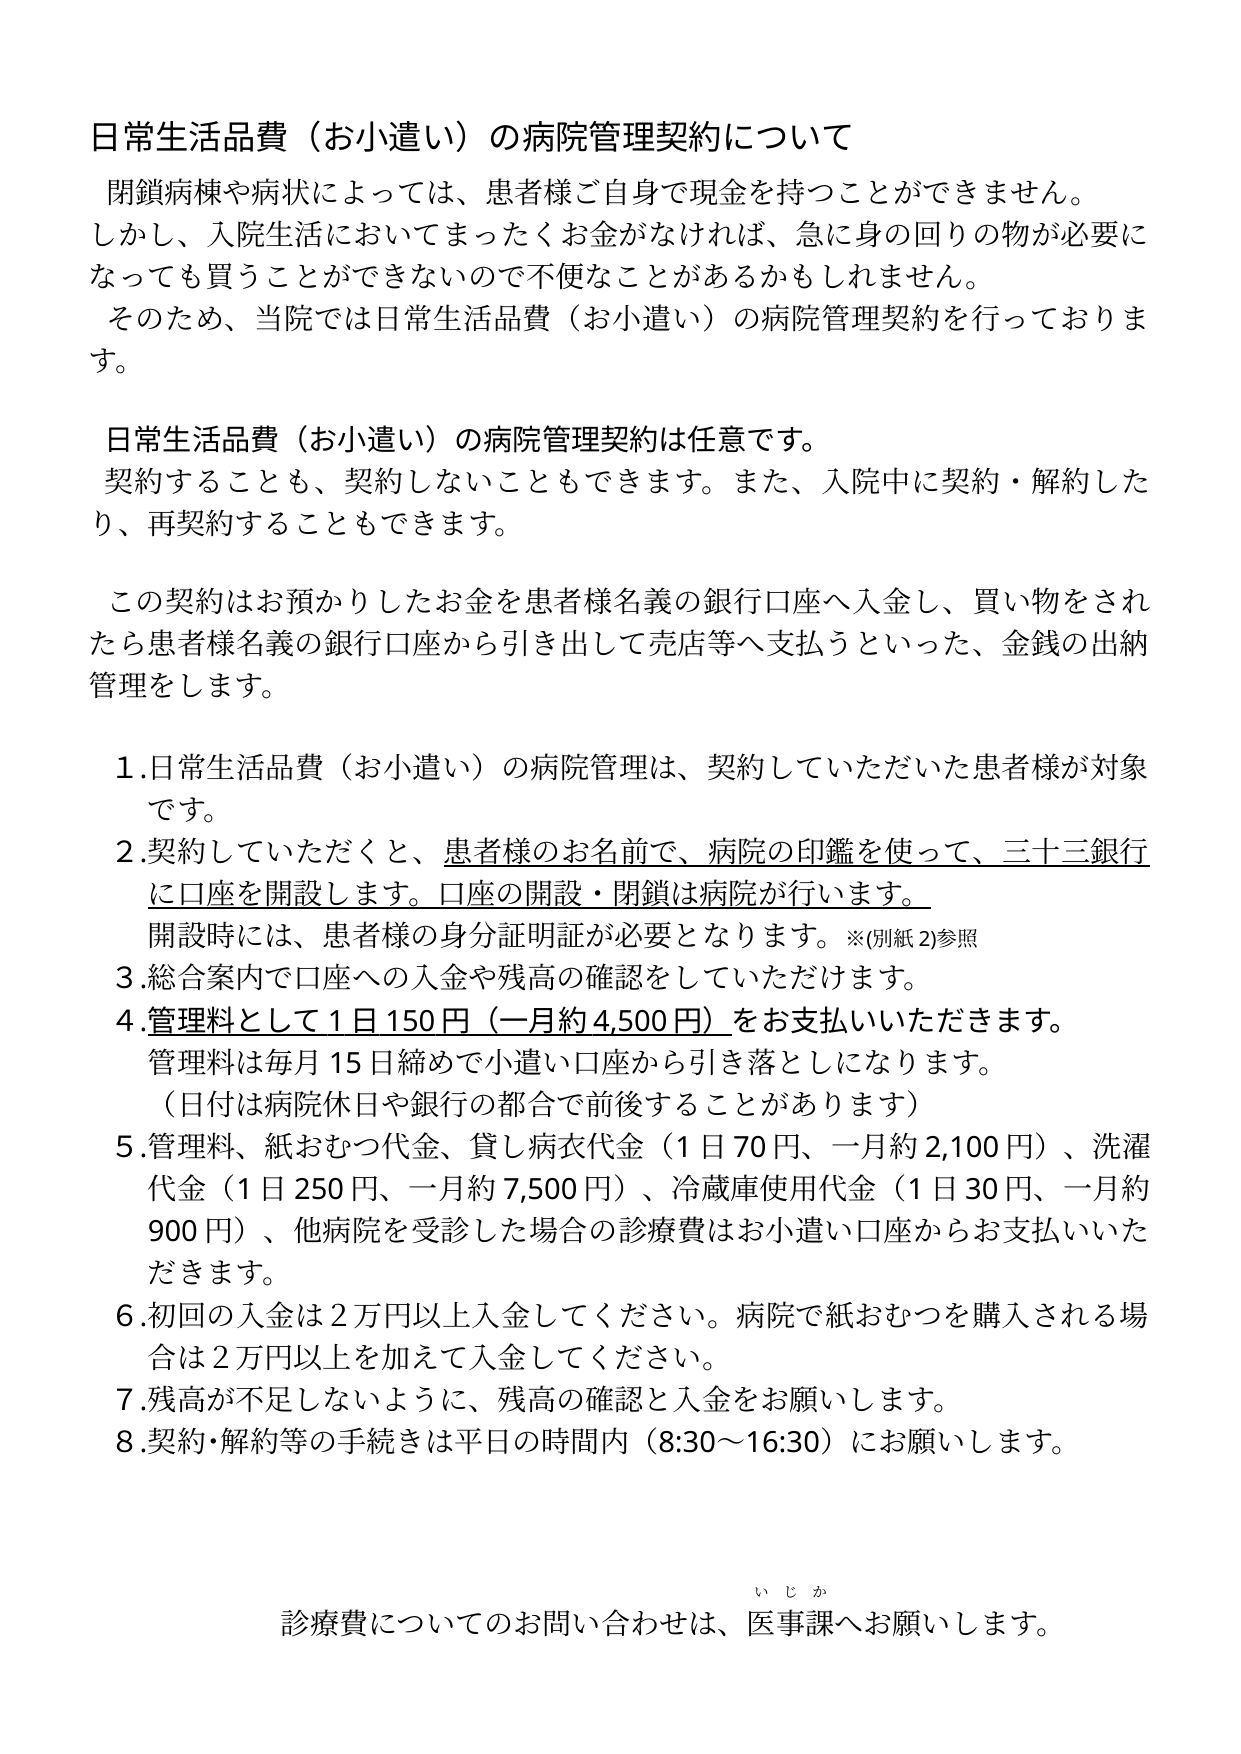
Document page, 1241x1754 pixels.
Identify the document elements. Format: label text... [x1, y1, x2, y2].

text しかし、入院生活においてまったくお金がなければ、急に身の回りの物が必要になっても買うことができないので不便なことがあるかもしれません。 [89, 212, 1152, 296]
list （日付は病院休日や銀行の都合で前後することがあります） [148, 1082, 1152, 1124]
list 開設時には、患者様の身分証明証が必要となります。※(別紙2)参照 [148, 913, 1152, 955]
list 残高が不足しないように、残高の確認と入金をお願いします。 [110, 1376, 1152, 1419]
list 管理料は毎月15日締めで小遣い口座から引き落としになります。 [148, 1040, 1152, 1082]
text 日常生活品費（お小遣い）の病院管理契約について [89, 111, 1152, 159]
list 契約･解約等の手続きは平日の時間内（8:30～16:30）にお願いします。 [110, 1419, 1152, 1461]
text そのため、当院では日常生活品費（お小遣い）の病院管理契約を行っております。 [89, 296, 1152, 379]
text 閉鎖病棟や病状によっては、患者様ご自身で現金を持つことができません。 [89, 170, 1152, 212]
list 初回の入金は２万円以上入金してください。病院で紙おむつを購入される場合は２万円以上を加えて入金してください。 [110, 1292, 1152, 1376]
list 総合案内で口座への入金や残高の確認をしていただけます。 [110, 955, 1152, 997]
text 日常生活品費（お小遣い）の病院管理契約は任意です。 [89, 416, 1152, 459]
list 契約していただくと、患者様のお名前で、病院の印鑑を使って、三十三銀行に口座を開設します。口座の開設・閉鎖は病院が行います。 [110, 829, 1152, 913]
list 診療費についてのお問い合わせは、へお願いします。 [89, 1580, 1152, 1643]
list 管理料として1日150円（一月約4,500円）をお支払いいただきます。 [110, 997, 1152, 1040]
text この契約はお預かりしたお金を患者様名義の銀行口座へ入金し、買い物をされたら患者様名義の銀行口座から引き出して売店等へ支払うといった、金銭の出納管理をします。 [89, 579, 1152, 705]
list 日常生活品費（お小遣い）の病院管理は、契約していただいた患者様が対象です。 [110, 744, 1152, 829]
list 管理料、紙おむつ代金、貸し病衣代金（1日70円、一月約2,100円）、洗濯代金（1日250円、一月約7,500円）、冷蔵庫使用代金（1日30円、一月約900円）、他病院を受診した場合の診療費はお小遣い口座からお支払いいただきます。 [110, 1124, 1152, 1292]
text 契約することも、契約しないこともできます。また、入院中に契約・解約したり、再契約することもできます。 [89, 459, 1152, 542]
